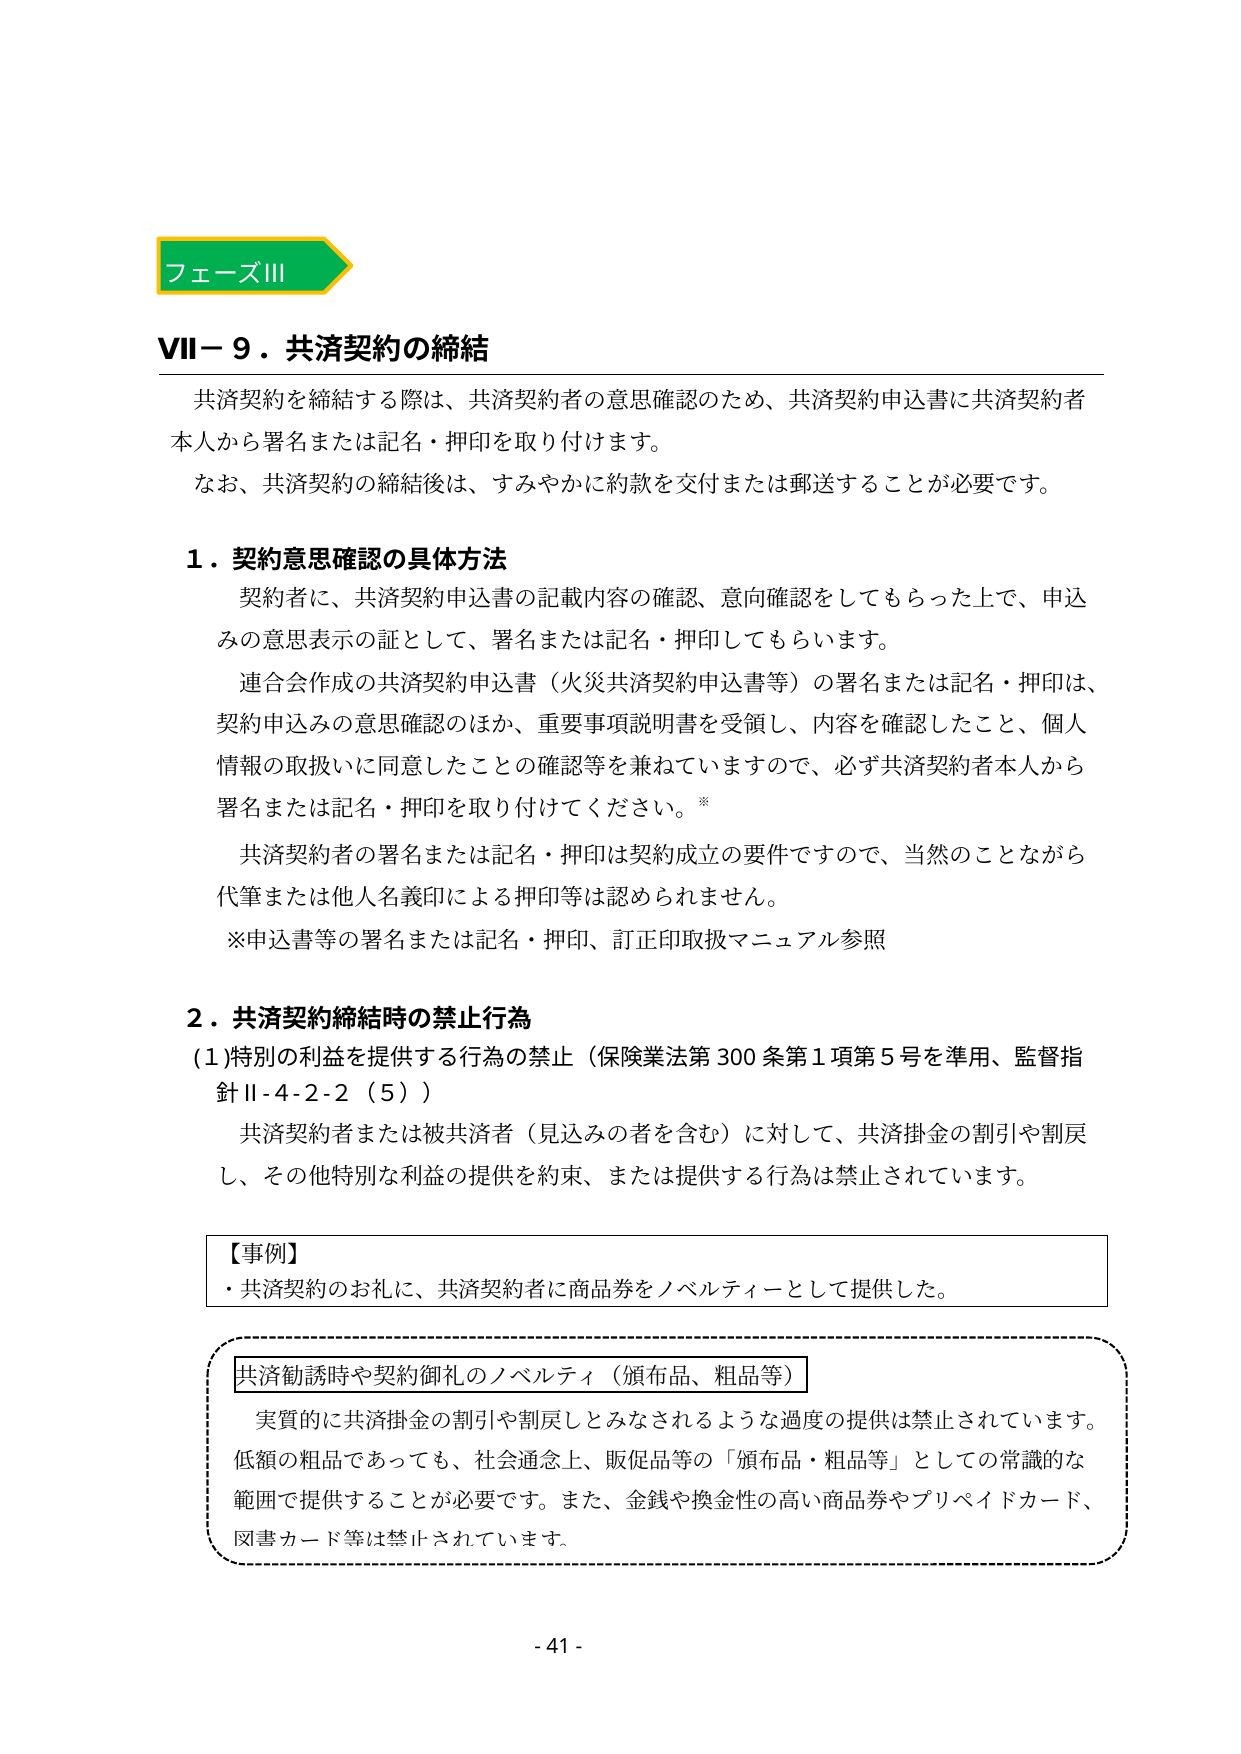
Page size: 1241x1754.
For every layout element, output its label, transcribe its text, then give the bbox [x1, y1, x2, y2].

text 連合会作成の共済契約申込書（火災共済契約申込書等）の署名または記名・押印は、契約申込みの意思確認のほか、重要事項説明書を受領し、内容を確認したこと、個人情報の取扱いに同意したことの確認等を兼ねていますので、必ず共済契約者本人から署名または記名・押印を取り付けてください。※ [216, 664, 1092, 823]
text 共済契約者の署名または記名・押印は契約成立の要件ですので、当然のことながら代筆または他人名義印による押印等は認められません。 [216, 837, 1092, 912]
text フェーズⅢ [157, 254, 1092, 290]
text １．契約意思確認の具体方法 [182, 539, 1058, 576]
text 共済契約を締結する際は、共済契約者の意思確認のため、共済契約申込書に共済契約者本人から署名または記名・押印を取り付けます。 [171, 382, 1092, 456]
text ２．共済契約締結時の禁止行為 [182, 998, 1058, 1034]
text なお、共済契約の締結後は、すみやかに約款を交付または郵送することが必要です。 [171, 466, 1092, 499]
text (１)特別の利益を提供する行為の禁止（保険業法第 300 条第１項第５号を準用、監督指針Ⅱ-４-２-２（５）） [193, 1039, 1092, 1108]
text 契約者に、共済契約申込書の記載内容の確認、意向確認をしてもらった上で、申込みの意思表示の証として、署名または記名・押印してもらいます。 [216, 580, 1092, 655]
table_header 【事例】 ・共済契約のお礼に、共済契約者に商品券をノベルティーとして提供した。 [207, 1236, 1107, 1306]
text ※申込書等の署名または記名・押印、訂正印取扱マニュアル参照 [216, 922, 1092, 955]
text 共済契約者または被共済者（見込みの者を含む）に対して、共済掛金の割引や割戻し、その他特別な利益の提供を約束、または提供する行為は禁止されています。 [216, 1116, 1092, 1191]
subtitle Ⅶ－９．共済契約の締結 [157, 325, 1092, 368]
